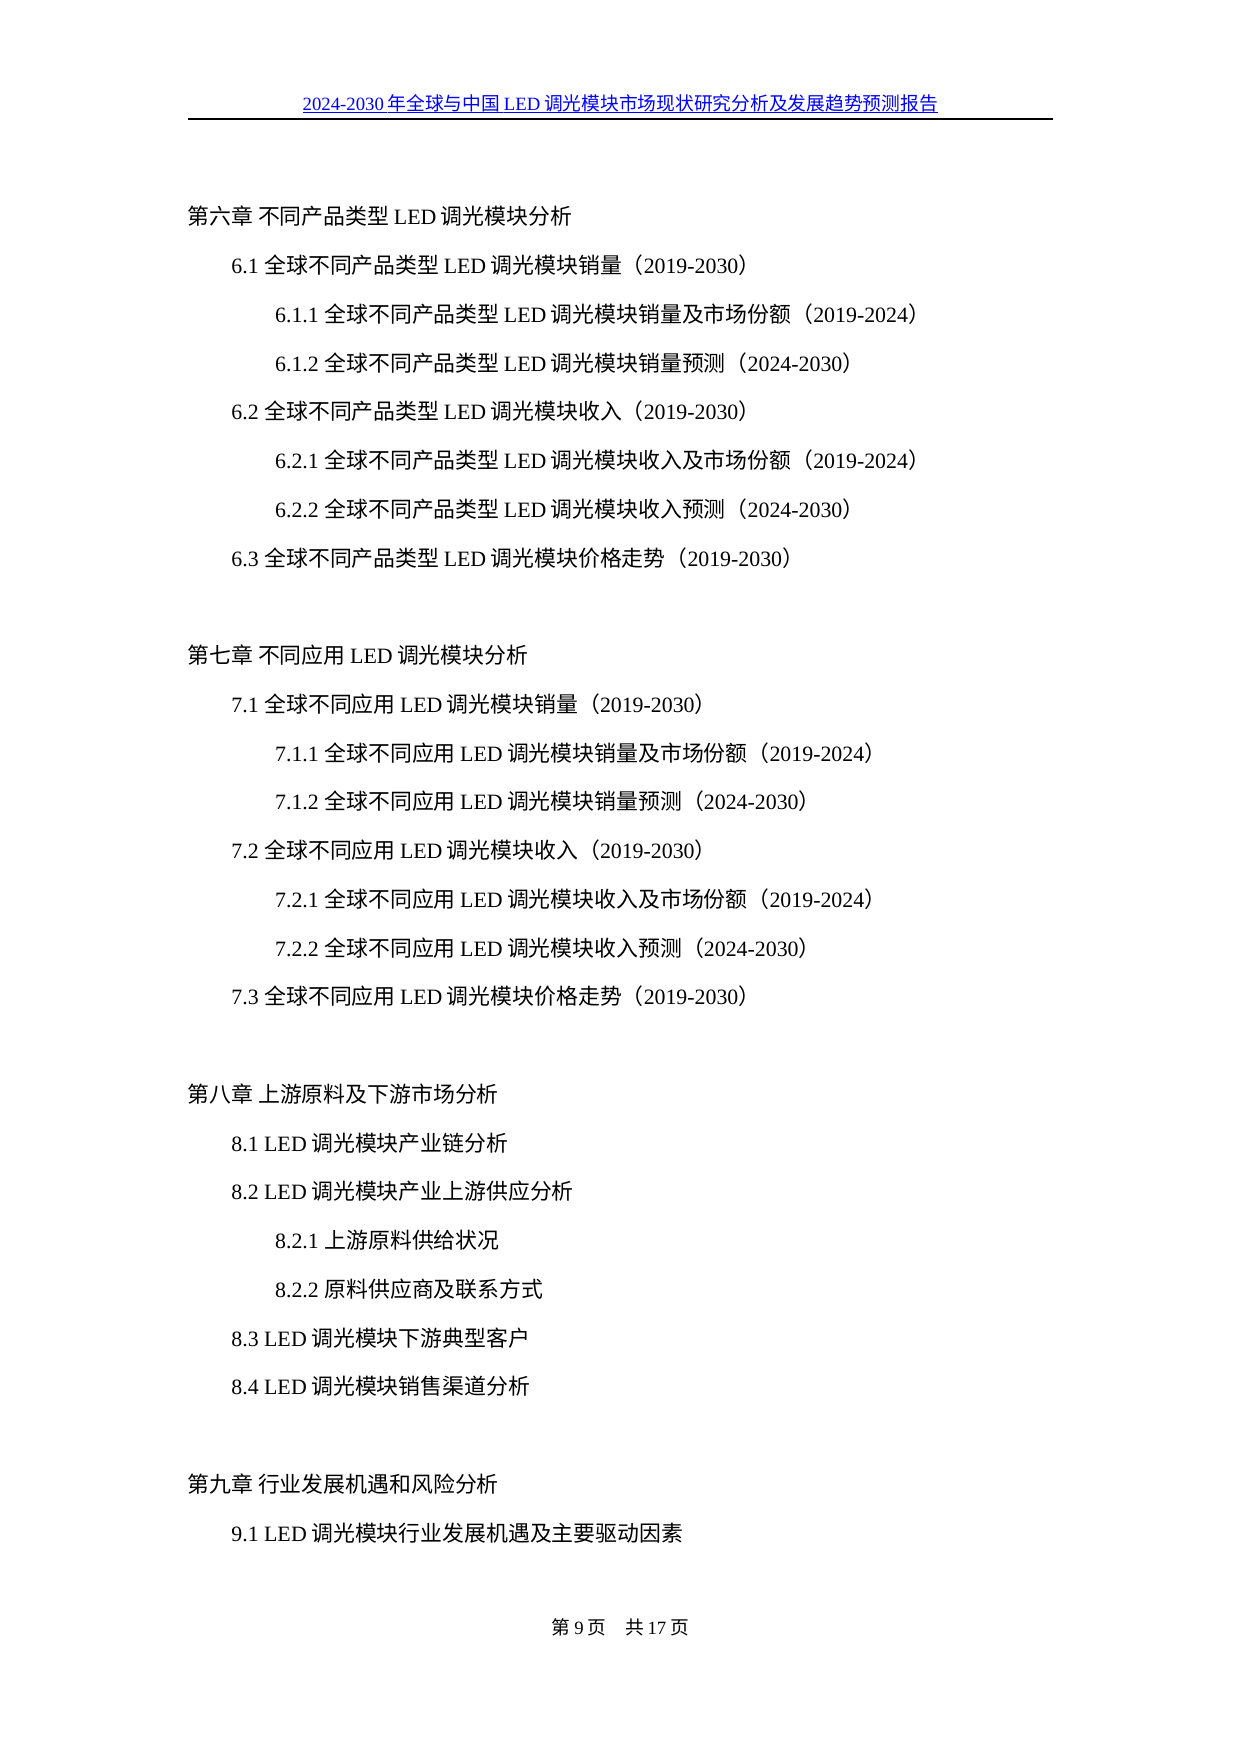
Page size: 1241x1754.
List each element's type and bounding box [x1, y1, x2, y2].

text [187, 150, 1053, 1548]
